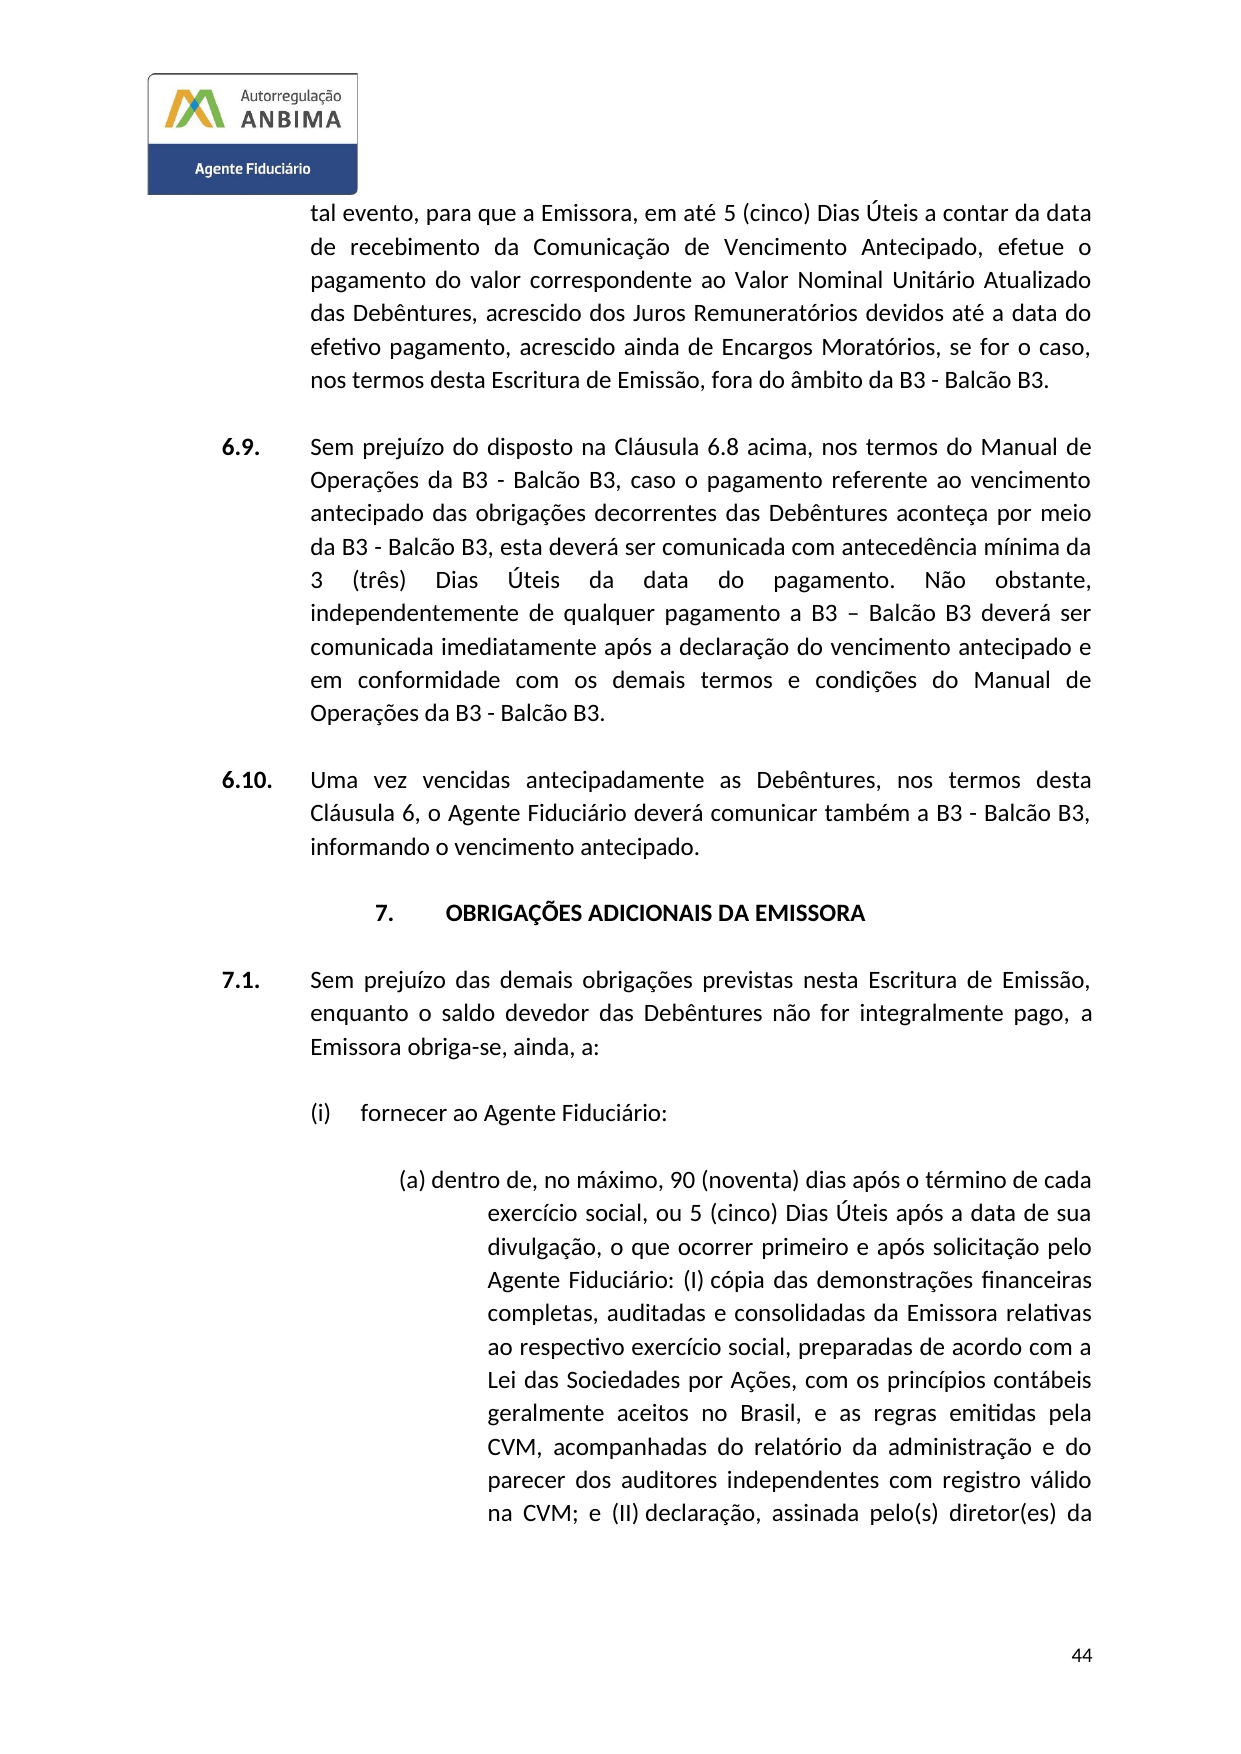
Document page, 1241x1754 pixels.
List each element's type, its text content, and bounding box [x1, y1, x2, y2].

list Uma vez vencidas antecipadamente as Debêntures, nos termos desta Cláusula 6, o Agente Fiduciário deverá comunicar também a B3 - Balcão B3, informando o vencimento antecipado. [222, 762, 1092, 862]
list OBRIGAÇÕES ADICIONAIS DA EMISSORA [148, 895, 1092, 928]
list fornecer ao Agente Fiduciário: [310, 1095, 1092, 1128]
list Sem prejuízo das demais obrigações previstas nesta Escritura de Emissão, enquanto o saldo devedor das Debêntures não for integralmente pago, a Emissora obriga-se, ainda, a: [222, 962, 1092, 1062]
picture [147, 73, 358, 195]
list Sem prejuízo do disposto na Cláusula 6.8 acima, nos termos do Manual de Operações da B3 - Balcão B3, caso o pagamento referente ao vencimento antecipado das obrigações decorrentes das Debêntures aconteça por meio da B3 - Balcão B3, esta deverá ser comunicada com antecedência mínima da 3 (três) Dias Úteis da data do pagamento. Não obstante, independentemente de qualquer pagamento a B3 – Balcão B3 deverá ser comunicada imediatamente após a declaração do vencimento antecipado e em conformidade com os demais termos e condições do Manual de Operações da B3 - Balcão B3. [222, 428, 1092, 728]
